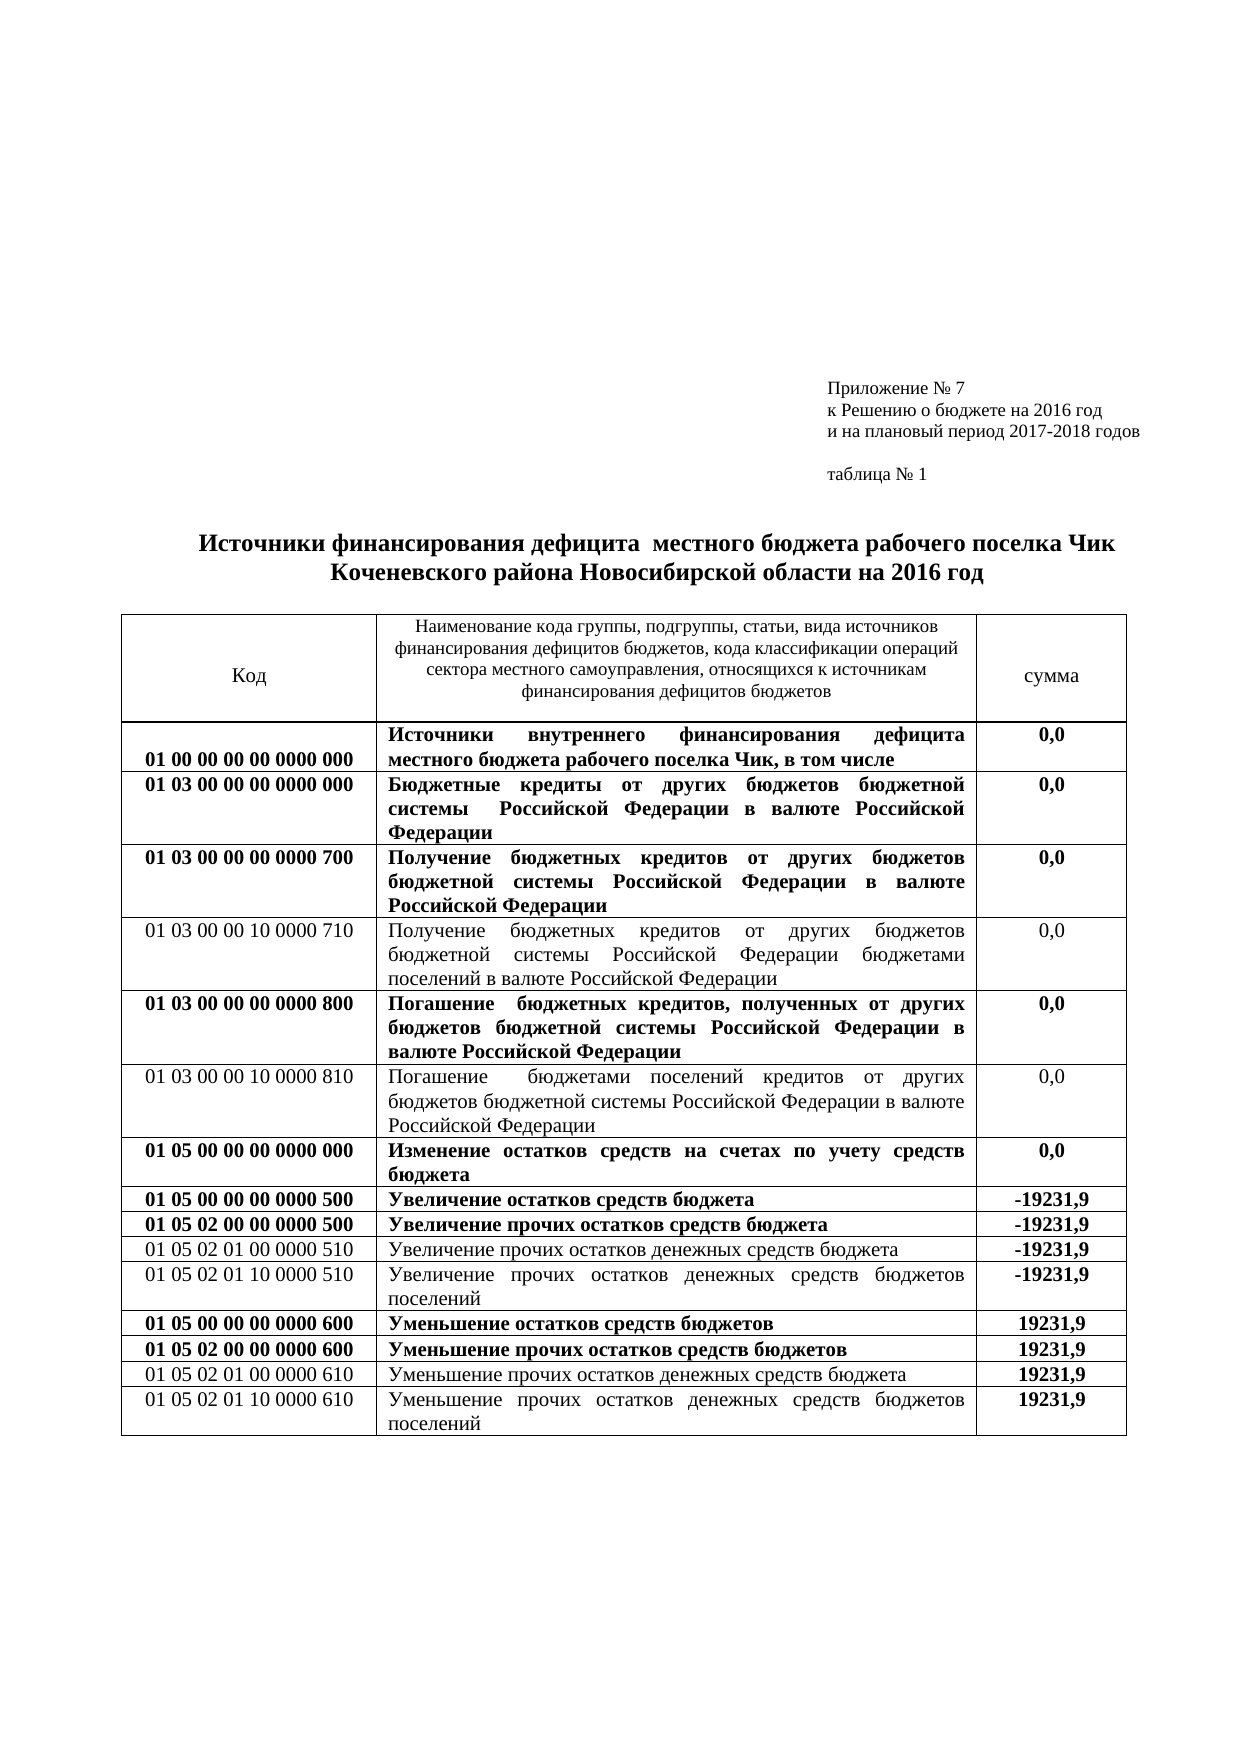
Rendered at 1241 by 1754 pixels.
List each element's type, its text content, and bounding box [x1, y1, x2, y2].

table_cell 01 05 02 01 00 0000 510 [122, 1237, 376, 1261]
table_cell 01 05 02 00 00 0000 600 [122, 1336, 376, 1361]
table_cell 19231,9 [977, 1362, 1126, 1386]
table_cell Получение бюджетных кредитов от других бюджетов бюджетной системы Российской Федерации бюджетами поселений в валюте Российской Федерации [377, 918, 976, 990]
table_cell Увеличение остатков средств бюджета [377, 1187, 976, 1211]
table_cell 0,0 [977, 723, 1126, 771]
text таблица № 1 [133, 463, 1181, 485]
table_cell 01 03 00 00 10 0000 810 [122, 1065, 376, 1137]
table_cell 01 03 00 00 00 0000 000 [122, 772, 376, 844]
table_cell Увеличение прочих остатков средств бюджета [377, 1212, 976, 1236]
table_cell 0,0 [977, 1065, 1126, 1137]
table_cell 0,0 [977, 772, 1126, 844]
table_cell 01 05 00 00 00 0000 000 [122, 1138, 376, 1186]
table_header Код [122, 615, 376, 721]
table_cell -19231,9 [977, 1237, 1126, 1261]
table_header Наименование кода группы, подгруппы, статьи, вида источников финансирования дефицитов бюджетов, кода классификации операций сектора местного самоуправления, относящихся к источникам финансирования дефицитов бюджетов [377, 615, 976, 721]
table_cell 0,0 [977, 991, 1126, 1063]
table_cell Получение бюджетных кредитов от других бюджетов бюджетной системы Российской Федерации в валюте Российской Федерации [377, 845, 976, 917]
text и на плановый период 2017-2018 годов [133, 420, 1181, 442]
table_cell 01 05 02 00 00 0000 500 [122, 1212, 376, 1236]
table_cell 01 03 00 00 00 0000 700 [122, 845, 376, 917]
table_cell 01 03 00 00 10 0000 710 [122, 918, 376, 990]
table_cell 01 05 02 01 10 0000 510 [122, 1262, 376, 1310]
table_cell -19231,9 [977, 1262, 1126, 1310]
table_cell Увеличение прочих остатков денежных средств бюджета [377, 1237, 976, 1261]
table_cell Источники внутреннего финансирования дефицита местного бюджета рабочего поселка Чик, в том числе [377, 723, 976, 771]
table_cell 01 05 00 00 00 0000 500 [122, 1187, 376, 1211]
table_cell 01 00 00 00 00 0000 000 [122, 723, 376, 771]
table_cell Бюджетные кредиты от других бюджетов бюджетной системы Российской Федерации в валюте Российской Федерации [377, 772, 976, 844]
table_cell 19231,9 [977, 1336, 1126, 1361]
text к Решению о бюджете на 2016 год [133, 398, 1181, 420]
table_cell -19231,9 [977, 1187, 1126, 1211]
text Источники финансирования дефицита местного бюджета рабочего поселка Чик Коченевского района Новосибирской области на 2016 год [133, 528, 1181, 585]
table_cell Увеличение прочих остатков денежных средств бюджетов поселений [377, 1262, 976, 1310]
table_cell 01 03 00 00 00 0000 800 [122, 991, 376, 1063]
table_cell Уменьшение прочих остатков денежных средств бюджета [377, 1362, 976, 1386]
table_header сумма [977, 615, 1126, 721]
table_cell 01 05 02 01 00 0000 610 [122, 1362, 376, 1386]
table_cell 0,0 [977, 845, 1126, 917]
table_cell 19231,9 [977, 1311, 1126, 1335]
table_cell 0,0 [977, 918, 1126, 990]
table_cell Уменьшение прочих остатков средств бюджетов [377, 1336, 976, 1361]
table_cell Уменьшение прочих остатков денежных средств бюджетов поселений [377, 1387, 976, 1435]
table_cell Изменение остатков средств на счетах по учету средств бюджета [377, 1138, 976, 1186]
table_cell 01 05 02 01 10 0000 610 [122, 1387, 376, 1435]
text Приложение № 7 [133, 377, 1181, 398]
table_cell Уменьшение остатков средств бюджетов [377, 1311, 976, 1335]
table_cell 19231,9 [977, 1387, 1126, 1435]
table_cell 0,0 [977, 1138, 1126, 1186]
table_cell Погашение бюджетами поселений кредитов от других бюджетов бюджетной системы Российской Федерации в валюте Российской Федерации [377, 1065, 976, 1137]
table_cell Погашение бюджетных кредитов, полученных от других бюджетов бюджетной системы Российской Федерации в валюте Российской Федерации [377, 991, 976, 1063]
table_cell -19231,9 [977, 1212, 1126, 1236]
table_cell 01 05 00 00 00 0000 600 [122, 1311, 376, 1335]
